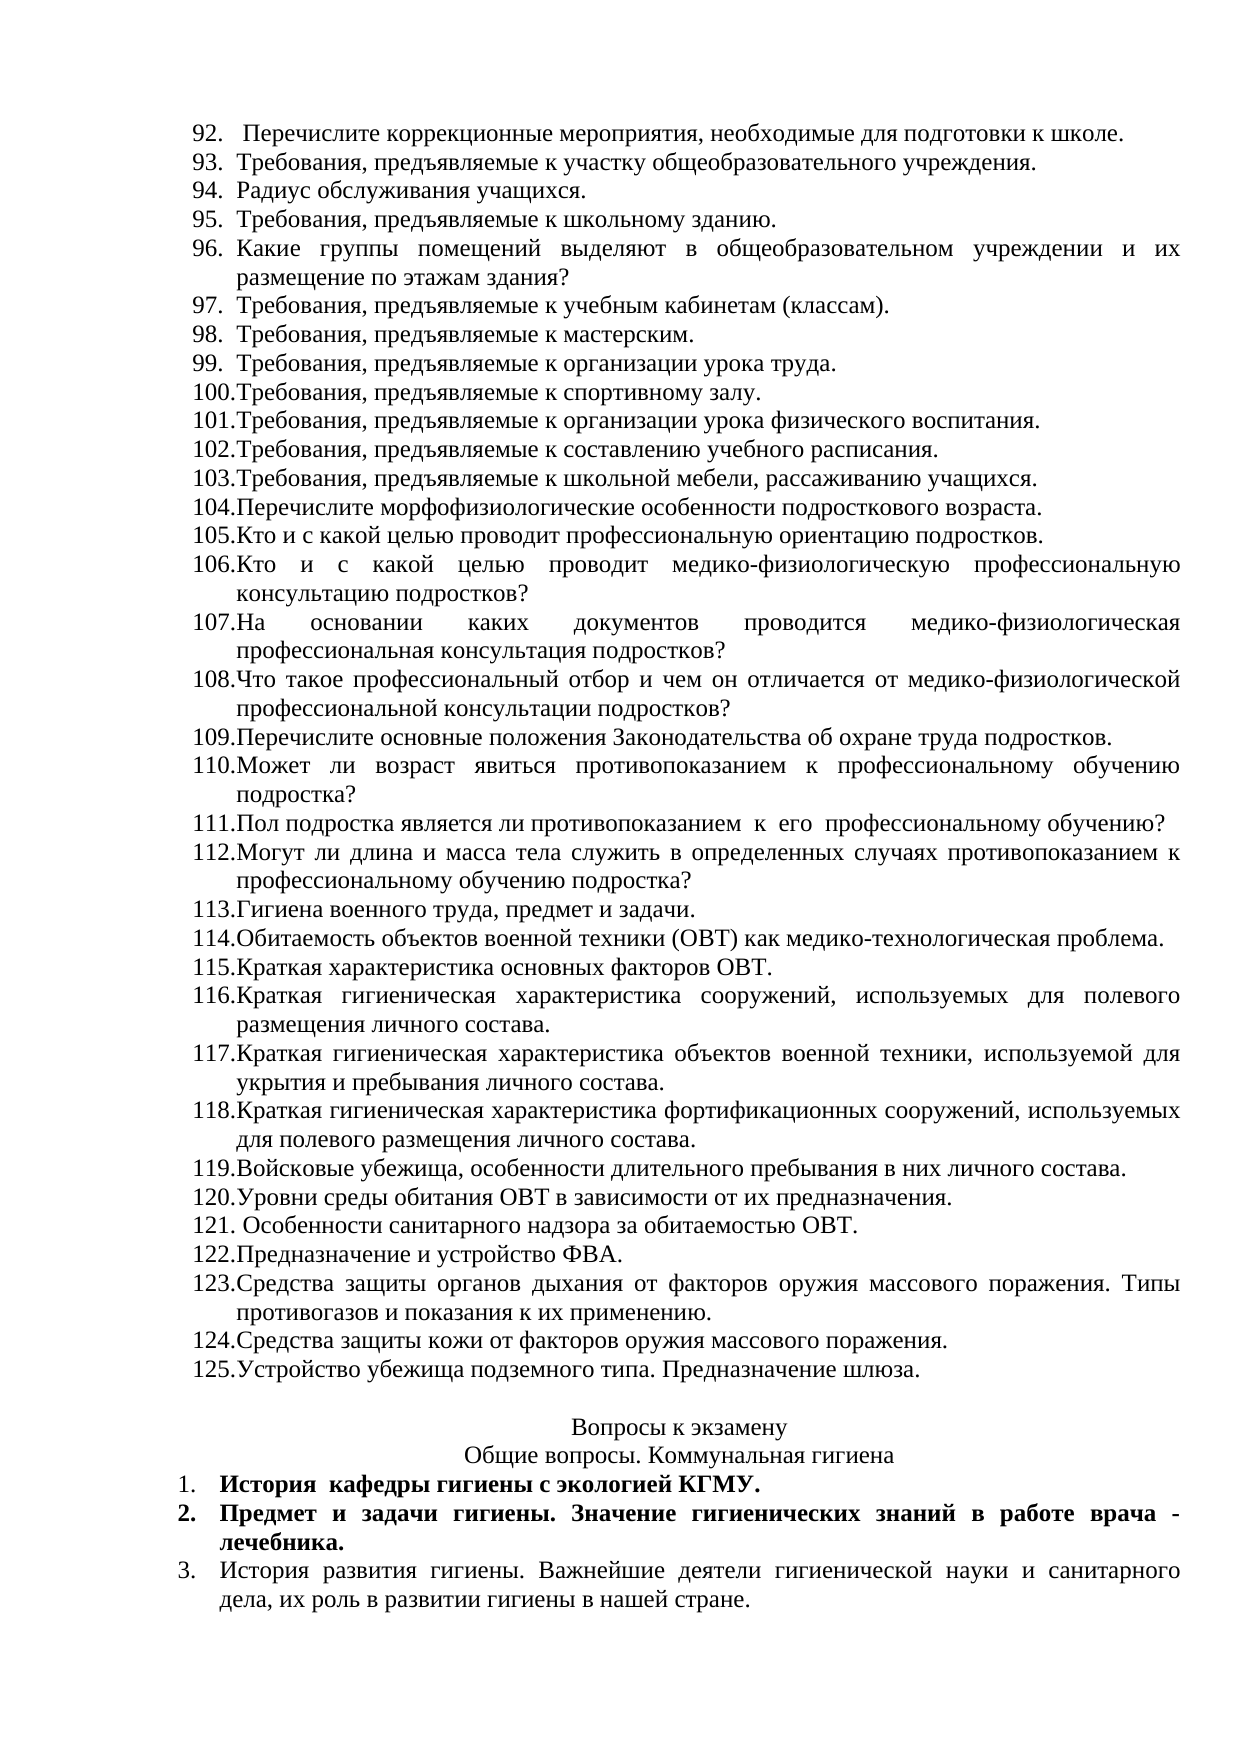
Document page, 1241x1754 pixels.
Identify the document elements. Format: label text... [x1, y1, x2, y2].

list Требования, предъявляемые к организации урока труда. [192, 348, 1181, 377]
list Средства защиты кожи от факторов оружия массового поражения. [192, 1326, 1181, 1354]
list На основании каких документов проводится медико-физиологическая профессиональная консультация подростков? [192, 607, 1181, 664]
list Какие группы помещений выделяют в общеобразовательном учреждении и их размещение по этажам здания? [192, 233, 1181, 291]
list Требования, предъявляемые к учебным кабинетам (классам). [192, 291, 1181, 319]
list Требования, предъявляемые к мастерским. [192, 319, 1181, 348]
list История кафедры гигиены с экологией КГМУ. [177, 1469, 1181, 1498]
list Кто и с какой целью проводит медико-физиологическую профессиональную консультацию подростков? [192, 549, 1181, 607]
list Требования, предъявляемые к спортивному залу. [192, 377, 1181, 406]
list Перечислите основные положения Законодательства об охране труда подростков. [192, 722, 1181, 751]
list Обитаемость объектов военной техники (ОВТ) как медико-технологическая проблема. [192, 923, 1181, 952]
list Особенности санитарного надзора за обитаемостью ОВТ. [192, 1211, 1181, 1239]
list Средства защиты органов дыхания от факторов оружия массового поражения. Типы противогазов и показания к их применению. [192, 1268, 1181, 1326]
list Устройство убежища подземного типа. Предназначение шлюза. [192, 1354, 1181, 1383]
list Предназначение и устройство ФВА. [192, 1239, 1181, 1268]
list Кто и с какой целью проводит профессиональную ориентацию подростков. [192, 521, 1181, 549]
list Требования, предъявляемые к школьной мебели, рассаживанию учащихся. [192, 463, 1181, 492]
list Уровни среды обитания ОВТ в зависимости от их предназначения. [192, 1182, 1181, 1211]
list Войсковые убежища, особенности длительного пребывания в них личного состава. [192, 1153, 1181, 1182]
list Требования, предъявляемые к организации урока физического воспитания. [192, 406, 1181, 434]
list Краткая гигиеническая характеристика сооружений, используемых для полевого размещения личного состава. [192, 981, 1181, 1038]
list Радиус обслуживания учащихся. [192, 176, 1181, 204]
list Требования, предъявляемые к составлению учебного расписания. [192, 434, 1181, 463]
text Общие вопросы. Коммунальная гигиена [177, 1441, 1181, 1469]
list Краткая характеристика основных факторов ОВТ. [192, 952, 1181, 981]
list Перечислите морфофизиологические особенности подросткового возраста. [192, 492, 1181, 521]
list Требования, предъявляемые к школьному зданию. [192, 204, 1181, 233]
list Требования, предъявляемые к участку общеобразовательного учреждения. [192, 147, 1181, 176]
list Краткая гигиеническая характеристика фортификационных сооружений, используемых для полевого размещения личного состава. [192, 1096, 1181, 1153]
list Что такое профессиональный отбор и чем он отличается от медико-физиологической профессиональной консультации подростков? [192, 664, 1181, 722]
list Могут ли длина и масса тела служить в определенных случаях противопоказанием к профессиональному обучению подростка? [192, 837, 1181, 894]
list История развития гигиены. Важнейшие деятели гигиенической науки и санитарного дела, их роль в развитии гигиены в нашей стране. [177, 1556, 1181, 1613]
text Вопросы к экзамену [177, 1412, 1181, 1441]
list Предмет и задачи гигиены. Значение гигиенических знаний в работе врача - лечебника. [177, 1498, 1181, 1556]
list Краткая гигиеническая характеристика объектов военной техники, используемой для укрытия и пребывания личного состава. [192, 1038, 1181, 1096]
list Может ли возраст явиться противопоказанием к профессиональному обучению подростка? [192, 751, 1181, 808]
list Гигиена военного труда, предмет и задачи. [192, 894, 1181, 923]
list Перечислите коррекционные мероприятия, необходимые для подготовки к школе. [192, 118, 1181, 147]
list Пол подростка является ли противопоказанием к его профессиональному обучению? [192, 808, 1181, 837]
